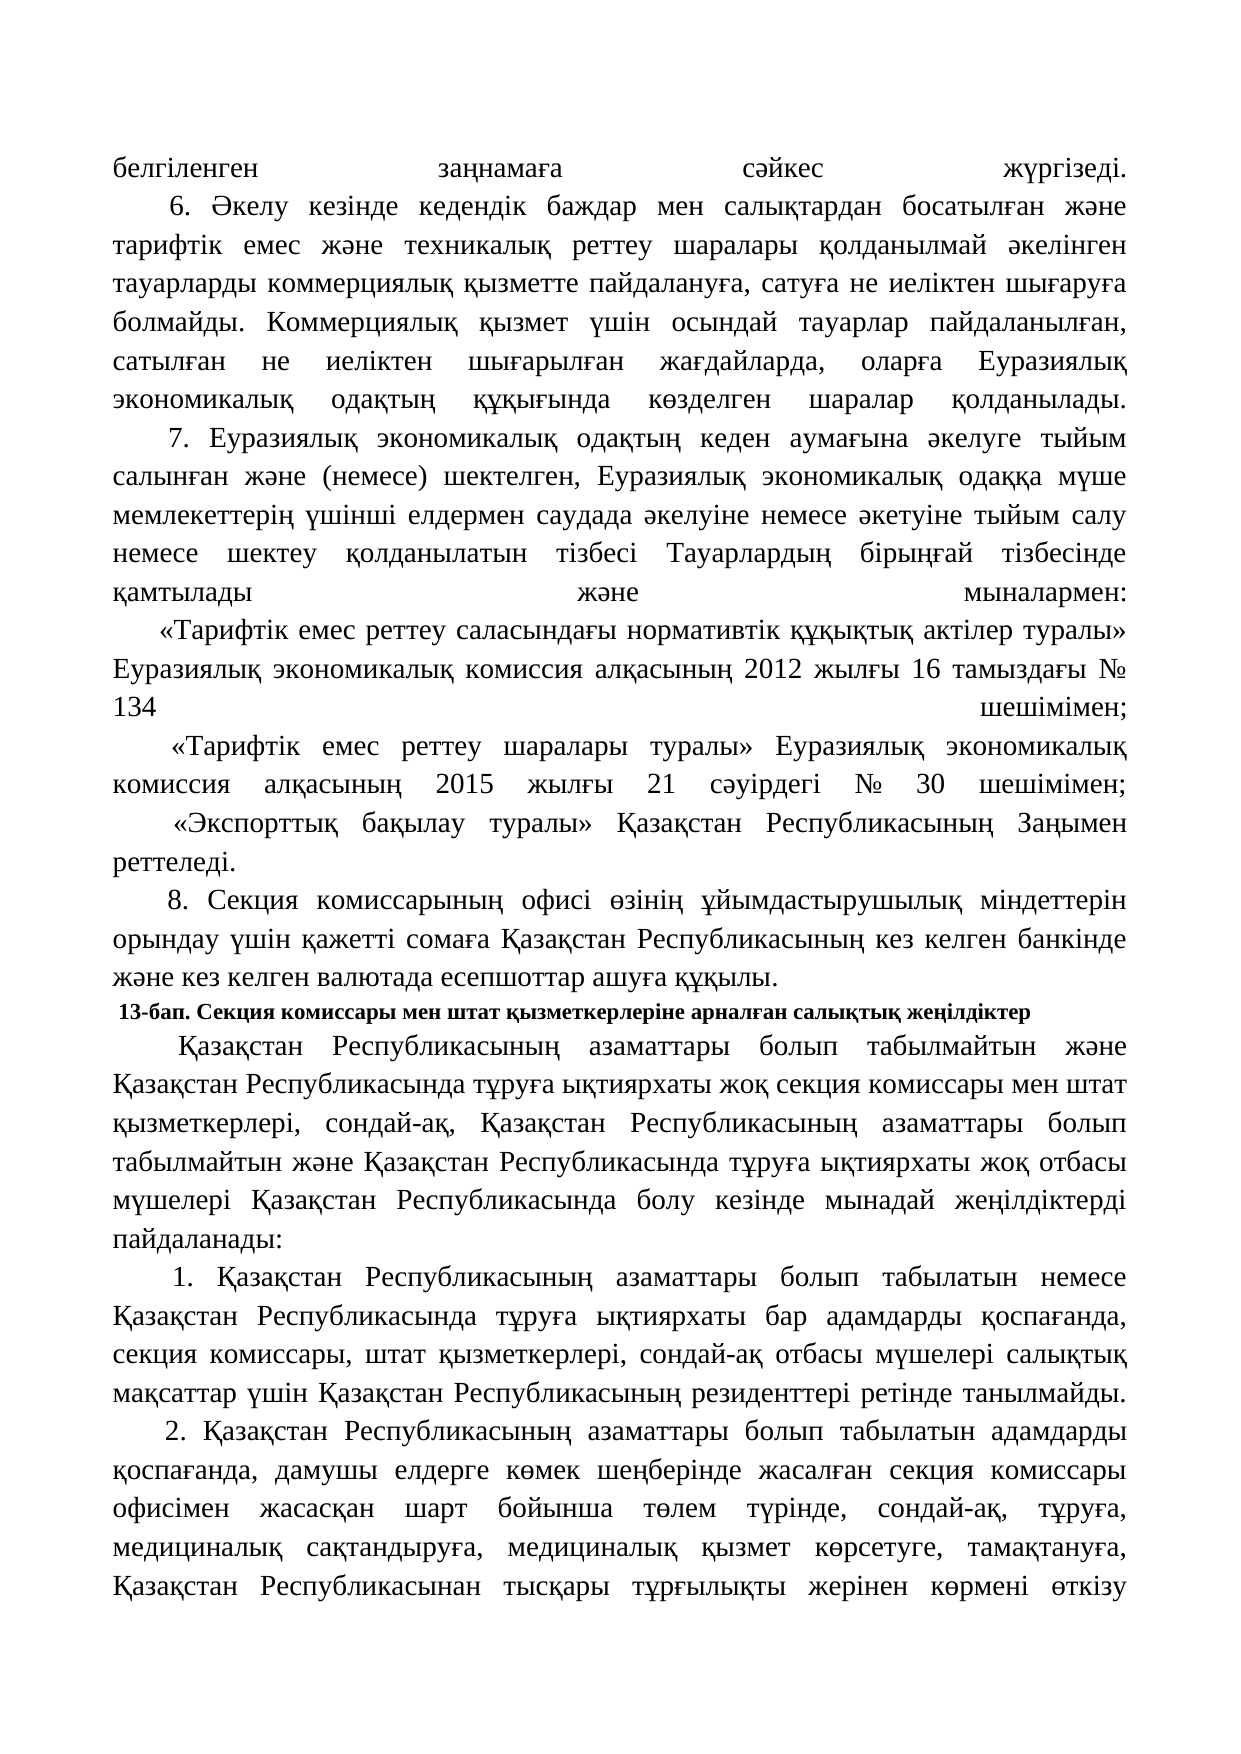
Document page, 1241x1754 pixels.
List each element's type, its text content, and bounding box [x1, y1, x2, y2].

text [112, 150, 1128, 993]
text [112, 1028, 1128, 1601]
text 13-бап. Секция комиссары мен штат қызметкерлеріне арналған салықтық жеңілдіктер [112, 998, 1128, 1024]
